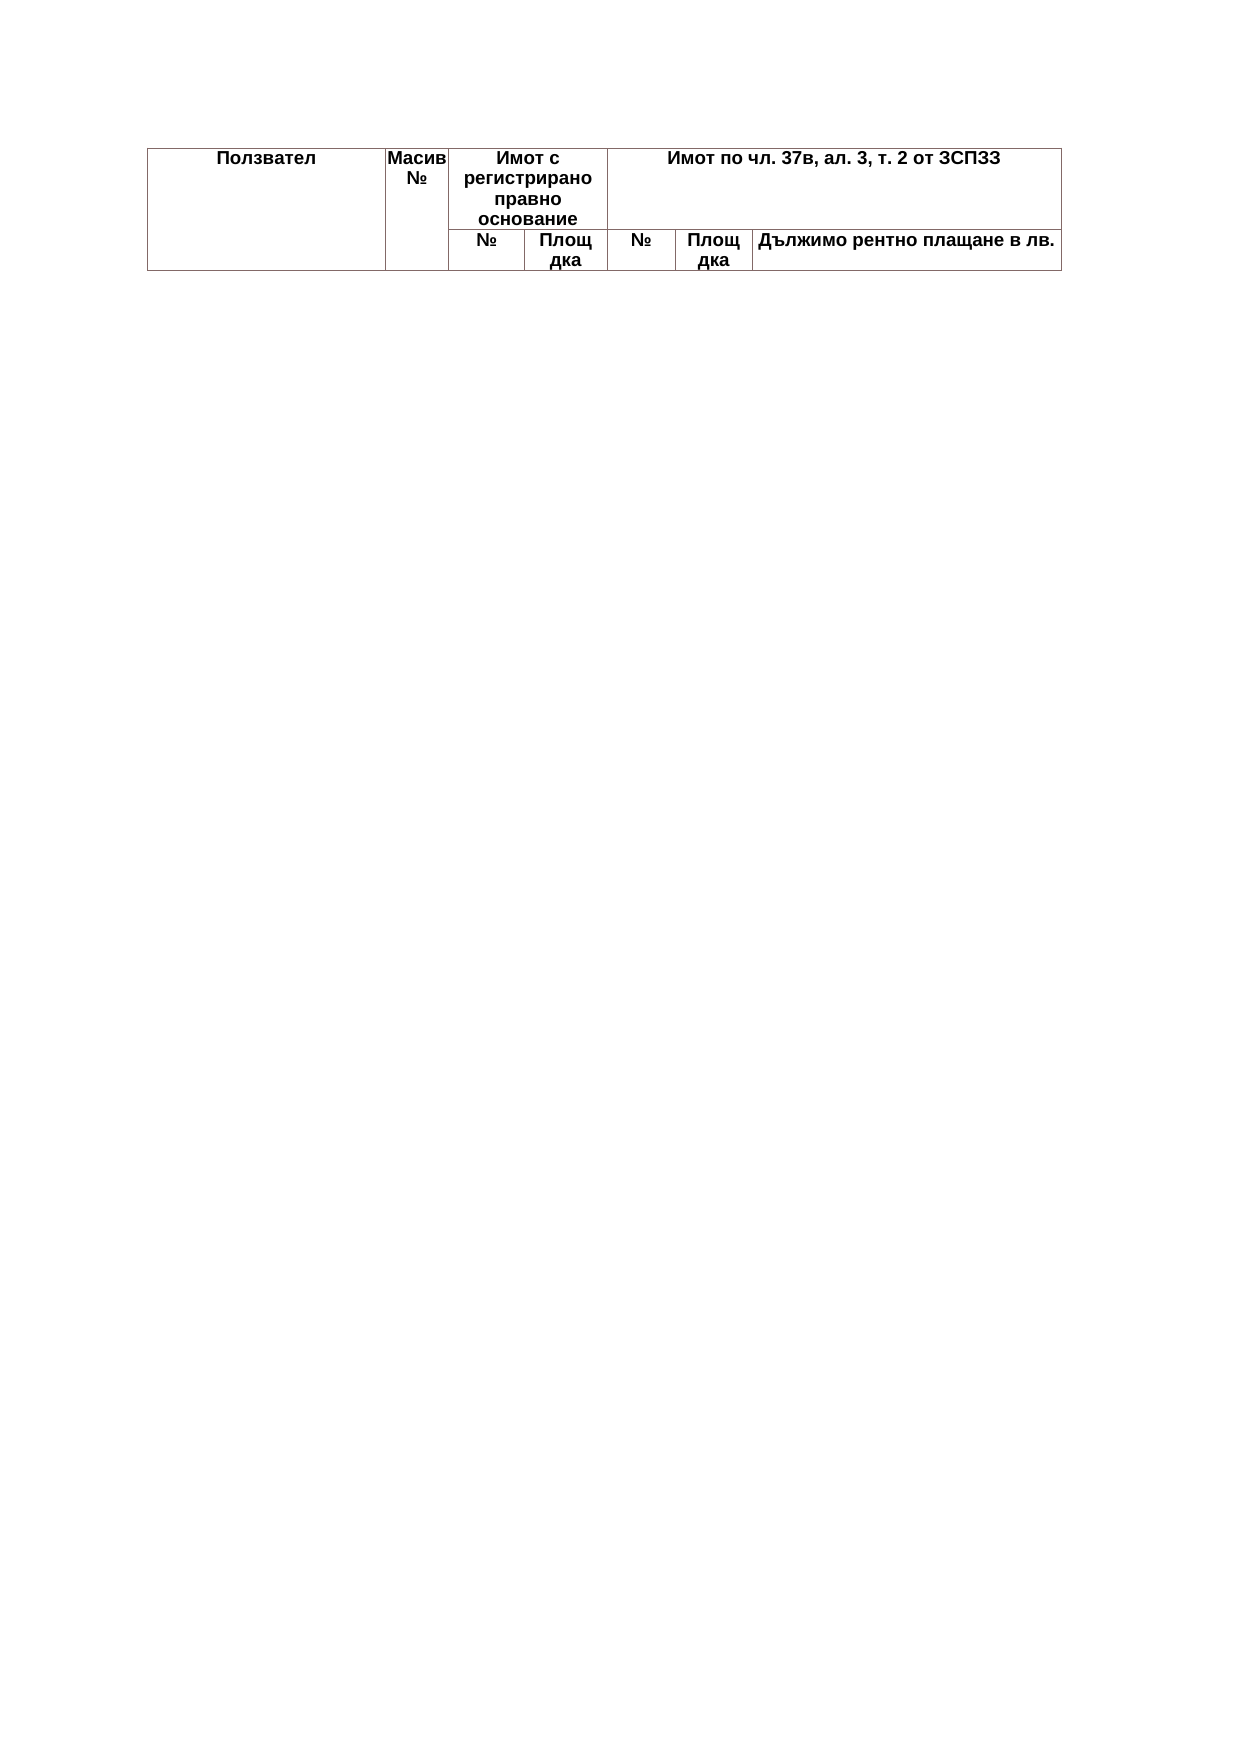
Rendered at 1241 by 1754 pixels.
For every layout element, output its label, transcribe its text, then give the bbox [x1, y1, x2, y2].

table_cell № [449, 230, 524, 270]
table_cell Площ дка [525, 230, 607, 270]
table_cell № [608, 230, 675, 270]
table_header Масив № [386, 149, 448, 270]
table_cell Дължимо рентно плащане в лв. [753, 230, 1061, 270]
table_header Имот по чл. 37в, ал. 3, т. 2 от ЗСПЗЗ [608, 149, 1061, 229]
table_header Ползвател [148, 149, 385, 270]
table_cell Площ дка [676, 230, 752, 270]
table_header Имот с регистрирано правно основание [449, 149, 607, 229]
